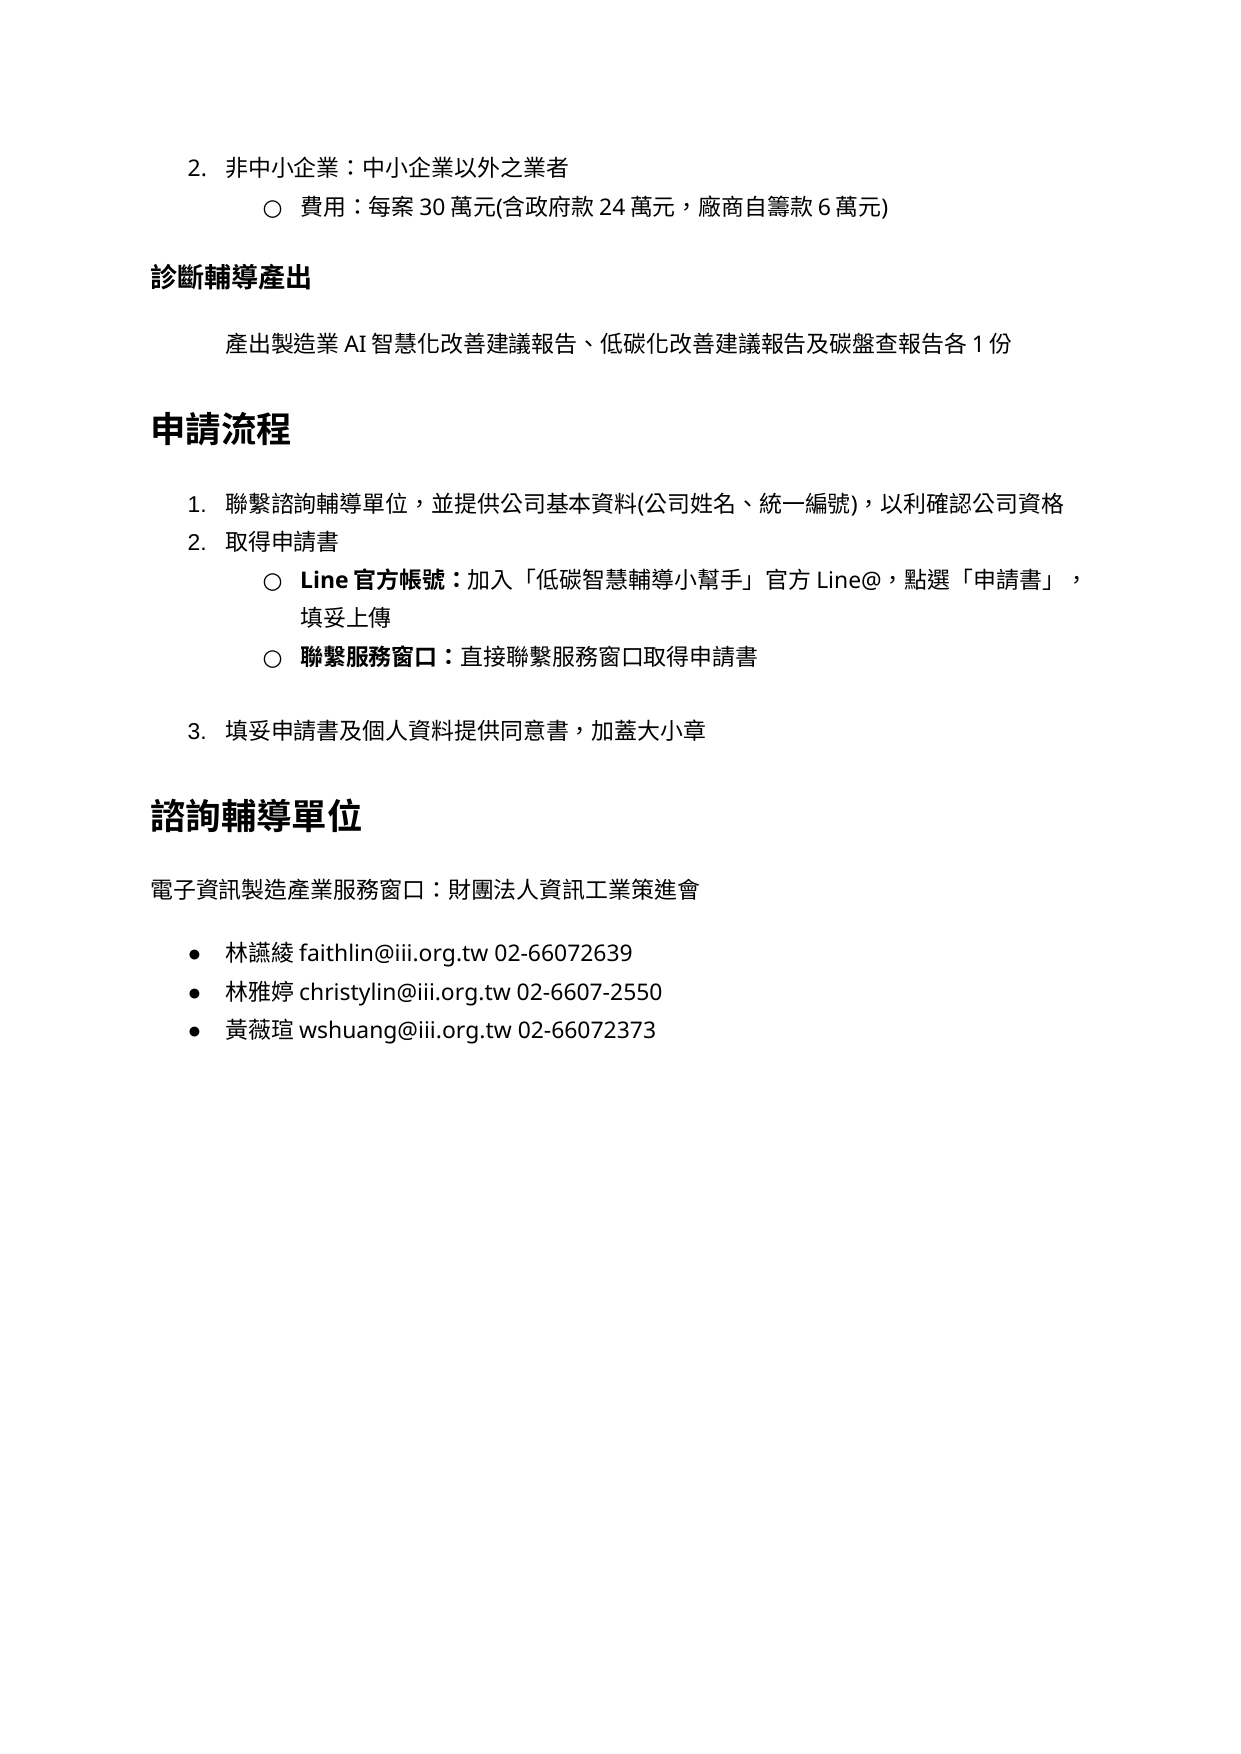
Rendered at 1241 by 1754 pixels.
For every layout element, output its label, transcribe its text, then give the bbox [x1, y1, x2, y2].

list 非中小企業：中小企業以外之業者 [187, 150, 1090, 183]
list 聯繫服務窗口：直接聯繫服務窗口取得申請書 [262, 638, 1090, 672]
list 費用：每案30萬元(含政府款24萬元，廠商自籌款6萬元) [262, 188, 1090, 222]
list 聯繫諮詢輔導單位，並提供公司基本資料(公司姓名、統一編號)，以利確認公司資格 [187, 486, 1090, 519]
subtitle 諮詢輔導單位 [150, 788, 1090, 839]
text 產出製造業AI智慧化改善建議報告、低碳化改善建議報告及碳盤查報告各1份 [225, 326, 1090, 359]
subtitle 申請流程 [150, 402, 1090, 453]
text 電子資訊製造產業服務窗口：財團法人資訊工業策進會 [150, 872, 1090, 905]
list Line官方帳號：加入「低碳智慧輔導小幫手」官方Line@，點選「申請書」，填妥上傳 [262, 562, 1090, 633]
list 林讌綾 faithlin@iii.org.tw 02-66072639 [187, 935, 1090, 969]
list 填妥申請書及個人資料提供同意書，加蓋大小章 [187, 713, 1090, 746]
subtitle 診斷輔導產出 [150, 256, 1090, 295]
list 林雅婷 christylin@iii.org.tw 02-6607-2550 [187, 974, 1090, 1007]
list 取得申請書 [187, 524, 1090, 557]
list 黃薇瑄 wshuang@iii.org.tw 02-66072373 [187, 1012, 1090, 1045]
